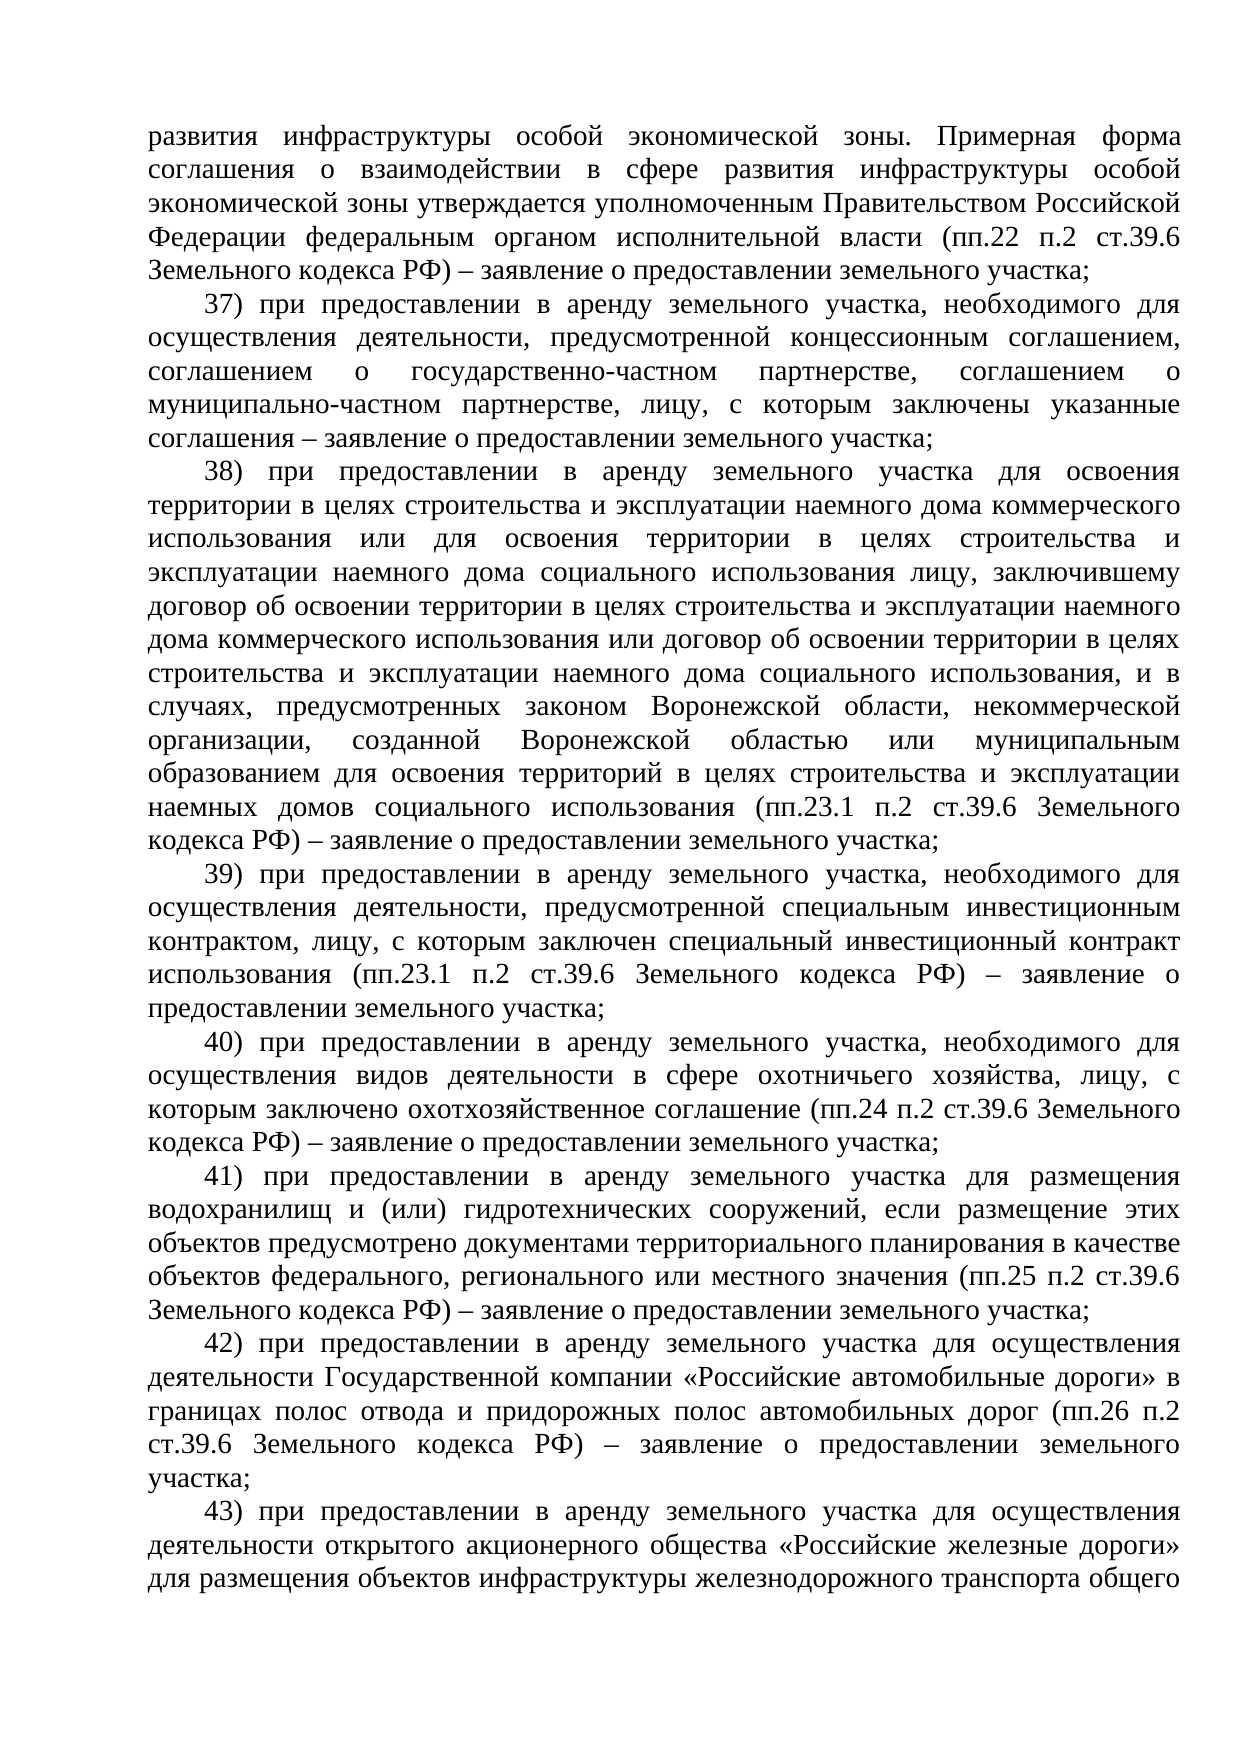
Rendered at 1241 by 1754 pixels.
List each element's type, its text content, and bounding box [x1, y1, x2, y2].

text 37) при предоставлении в аренду земельного участка, необходимого для осуществления деятельности, предусмотренной концессионным соглашением, соглашением о государственно-частном партнерстве, соглашением о муниципально-частном партнерстве, лицу, с которым заключены указанные соглашения – заявление о предоставлении земельного участка; [148, 286, 1181, 453]
text 42) при предоставлении в аренду земельного участка для осуществления деятельности Государственной компании «Российские автомобильные дороги» в границах полос отвода и придорожных полос автомобильных дорог (пп.26 п.2 ст.39.6 Земельного кодекса РФ) – заявление о предоставлении земельного участка; [148, 1326, 1181, 1493]
text 40) при предоставлении в аренду земельного участка, необходимого для осуществления видов деятельности в сфере охотничьего хозяйства, лицу, с которым заключено охотхозяйственное соглашение (пп.24 п.2 ст.39.6 Земельного кодекса РФ) – заявление о предоставлении земельного участка; [148, 1024, 1181, 1158]
text 38) при предоставлении в аренду земельного участка для освоения территории в целях строительства и эксплуатации наемного дома коммерческого использования или для освоения территории в целях строительства и эксплуатации наемного дома социального использования лицу, заключившему договор об освоении территории в целях строительства и эксплуатации наемного дома коммерческого использования или договор об освоении территории в целях строительства и эксплуатации наемного дома социального использования, и в случаях, предусмотренных законом Воронежской области, некоммерческой организации, созданной Воронежской областью или муниципальным образованием для освоения территорий в целях строительства и эксплуатации наемных домов социального использования (пп.23.1 п.2 ст.39.6 Земельного кодекса РФ) – заявление о предоставлении земельного участка; [148, 453, 1181, 856]
text 39) при предоставлении в аренду земельного участка, необходимого для осуществления деятельности, предусмотренной специальным инвестиционным контрактом, лицу, с которым заключен специальный инвестиционный контракт использования (пп.23.1 п.2 ст.39.6 Земельного кодекса РФ) – заявление о предоставлении земельного участка; [148, 856, 1181, 1024]
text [148, 118, 1181, 286]
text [148, 1493, 1181, 1594]
text 41) при предоставлении в аренду земельного участка для размещения водохранилищ и (или) гидротехнических сооружений, если размещение этих объектов предусмотрено документами территориального планирования в качестве объектов федерального, регионального или местного значения (пп.25 п.2 ст.39.6 Земельного кодекса РФ) – заявление о предоставлении земельного участка; [148, 1158, 1181, 1326]
